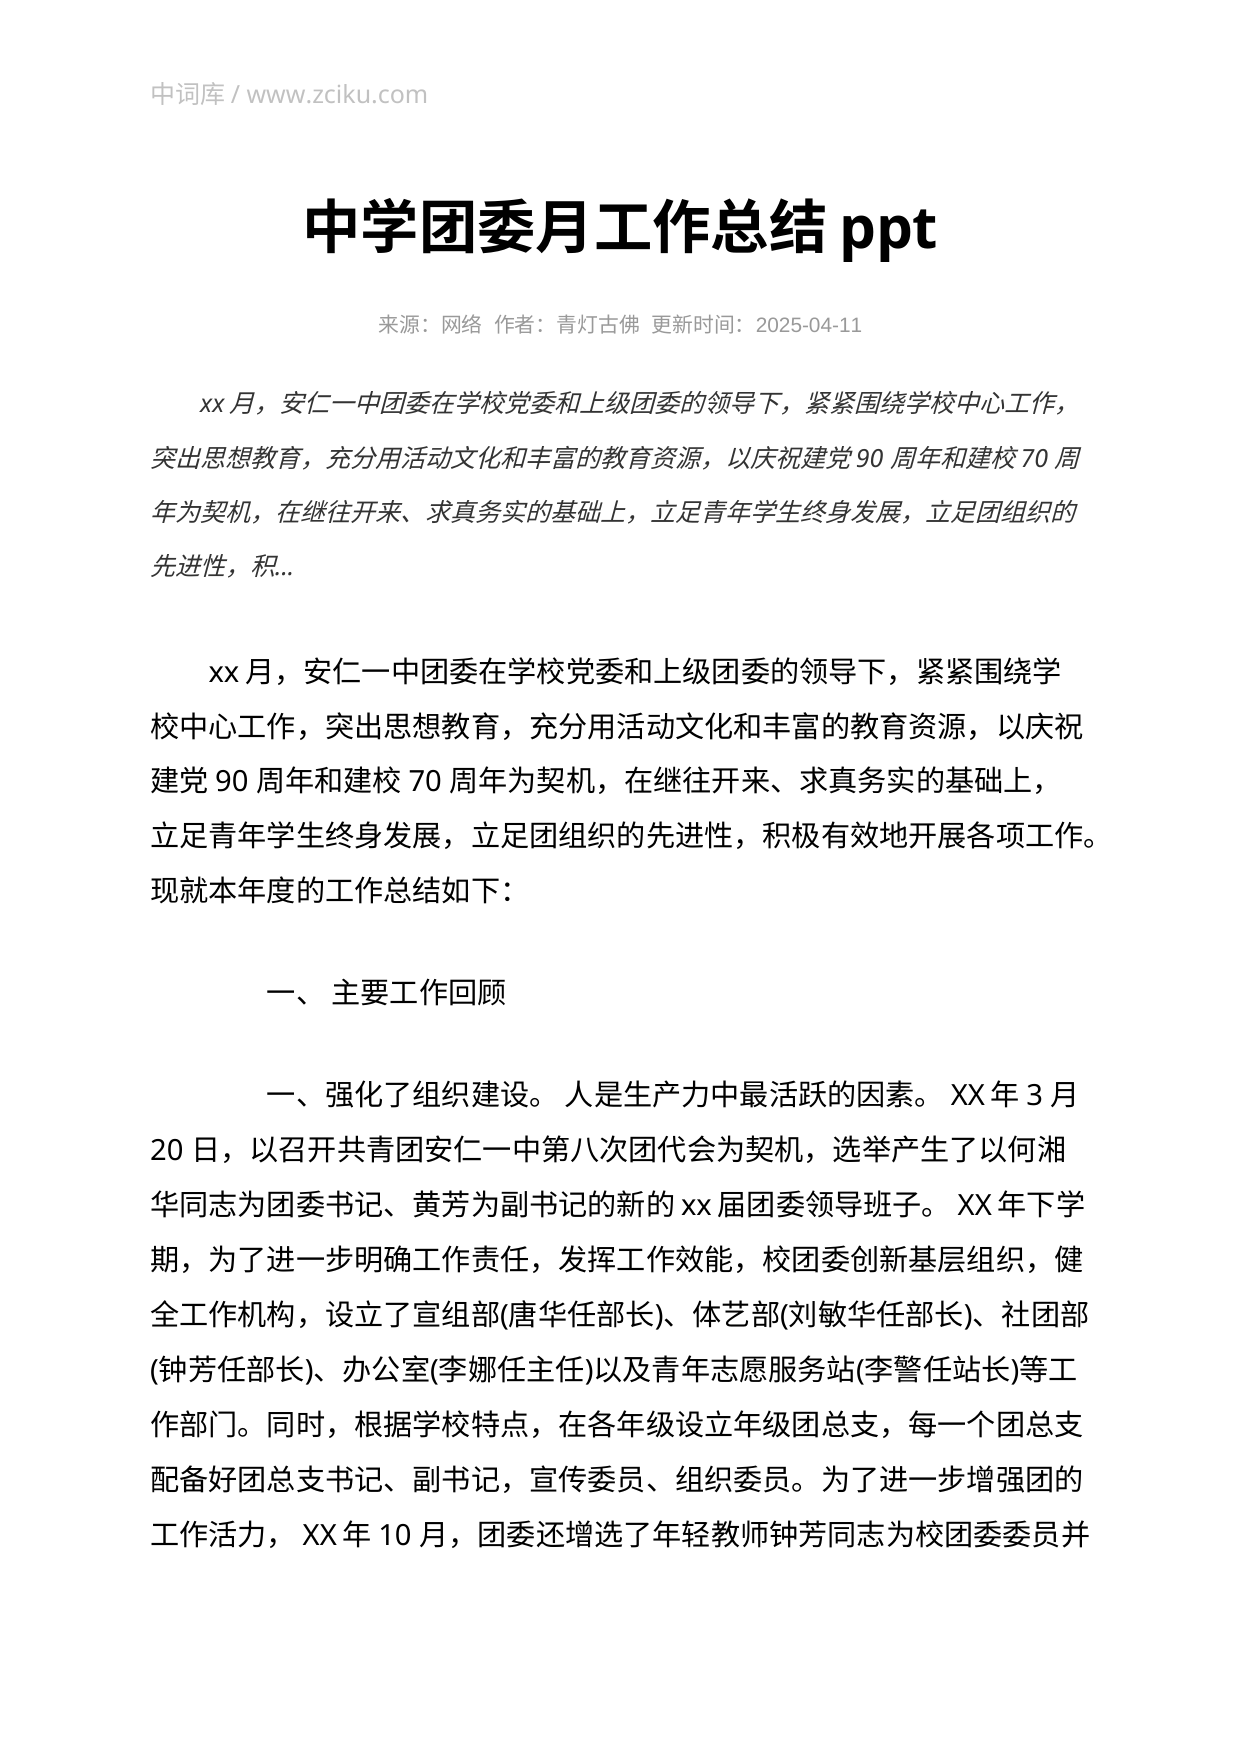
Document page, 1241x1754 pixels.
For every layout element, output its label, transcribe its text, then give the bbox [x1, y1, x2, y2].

text 一、 主要工作回顾 [150, 970, 1090, 1012]
text xx月，安仁一中团委在学校党委和上级团委的领导下，紧紧围绕学校中心工作，突出思想教育，充分用活动文化和丰富的教育资源，以庆祝建党 90 周年和建校 70 周年为契机，在继往开来、求真务实的基础上，立足青年学生终身发展，立足团组织的先进性，积极有效地开展各项工作。现就本年度的工作总结如下： [150, 648, 1090, 910]
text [150, 1071, 1090, 1553]
text xx月，安仁一中团委在学校党委和上级团委的领导下，紧紧围绕学校中心工作，突出思想教育，充分用活动文化和丰富的教育资源，以庆祝建党 90 周年和建校 70 周年为契机，在继往开来、求真务实的基础上，立足青年学生终身发展，立足团组织的先进性，积... [150, 384, 1090, 583]
subtitle 中学团委月工作总结ppt [150, 181, 1090, 266]
text 来源：网络 作者：青灯古佛 更新时间：2025-04-11 [150, 313, 1090, 337]
